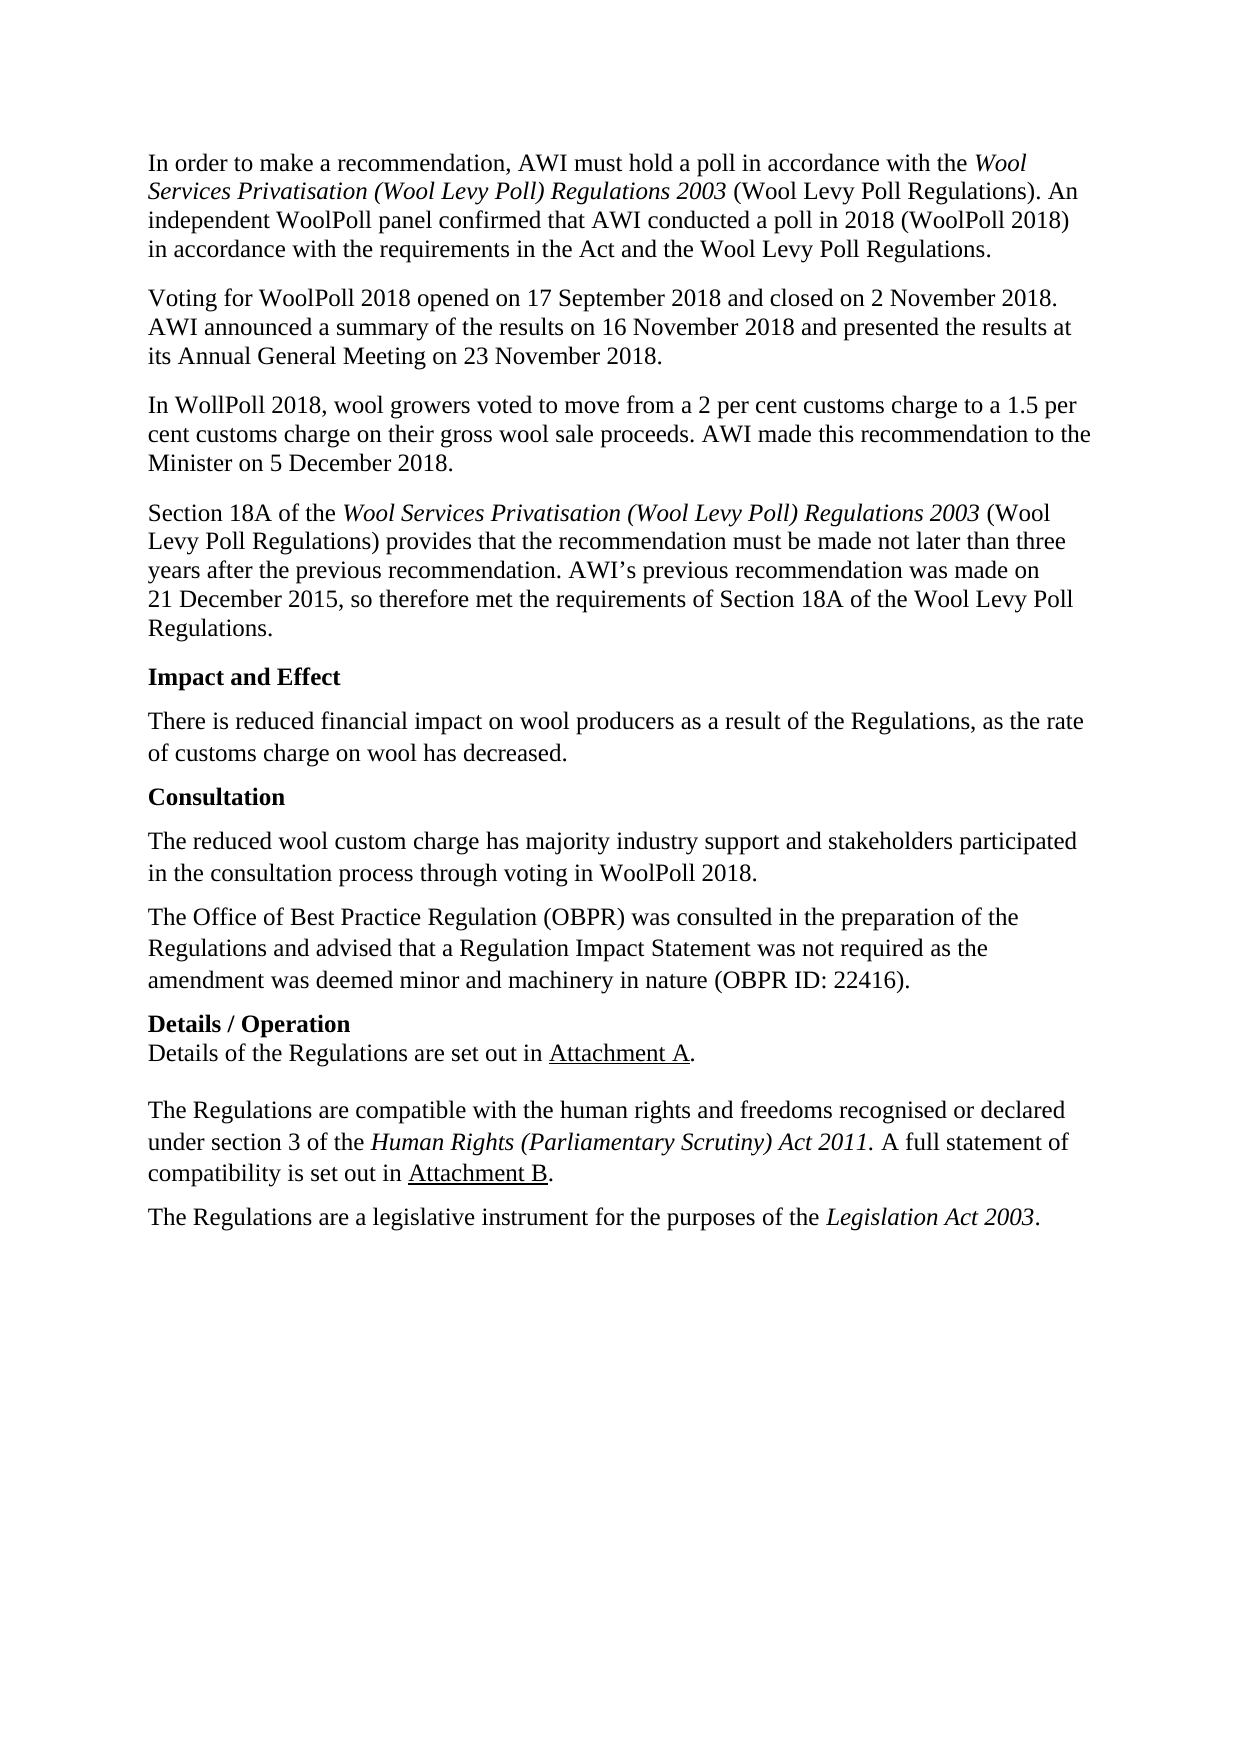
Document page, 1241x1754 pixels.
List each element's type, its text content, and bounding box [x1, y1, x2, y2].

text Impact and Effect [148, 662, 1092, 691]
list Voting for WoolPoll 2018 opened on 17 September 2018 and closed on 2 November 2018. AWI announced a summary of the results on 16 November 2018 and presented the results at its Annual General Meeting on 23 November 2018. [148, 283, 1092, 370]
text Details / Operation [148, 1009, 1092, 1038]
text The Regulations are a legislative instrument for the purposes of the Legislation Act 2003. [148, 1202, 1092, 1231]
text Details of the Regulations are set out in Attachment A. [148, 1038, 1092, 1066]
text The Regulations are compatible with the human rights and freedoms recognised or declared under section 3 of the Human Rights (Parliamentary Scrutiny) Act 2011. A full statement of compatibility is set out in Attachment B. [148, 1095, 1092, 1187]
text Consultation [148, 782, 1092, 811]
list Section 18A of the Wool Services Privatisation (Wool Levy Poll) Regulations 2003 (Wool Levy Poll Regulations) provides that the recommendation must be made not later than three years after the previous recommendation. AWI’s previous recommendation was made on 21 December 2015, so therefore met the requirements of Section 18A of the Wool Levy Poll Regulations. [148, 498, 1092, 641]
text The reduced wool custom charge has majority industry support and stakeholders participated in the consultation process through voting in WoolPoll 2018. [148, 826, 1092, 886]
list In order to make a recommendation, AWI must hold a poll in accordance with the Wool Services Privatisation (Wool Levy Poll) Regulations 2003 (Wool Levy Poll Regulations). An independent WoolPoll panel confirmed that AWI conducted a poll in 2018 (WoolPoll 2018) in accordance with the requirements in the Act and the Wool Levy Poll Regulations. [148, 148, 1092, 263]
text The Office of Best Practice Regulation (OBPR) was consulted in the preparation of the Regulations and advised that a Regulation Impact Statement was not required as the amendment was deemed minor and machinery in nature (OBPR ID: 22416). [148, 902, 1092, 993]
list In WollPoll 2018, wool growers voted to move from a 2 per cent customs charge to a 1.5 per cent customs charge on their gross wool sale proceeds. AWI made this recommendation to the Minister on 5 December 2018. [148, 391, 1092, 477]
text There is reduced financial impact on wool producers as a result of the Regulations, as the rate of customs charge on wool has decreased. [148, 706, 1092, 767]
